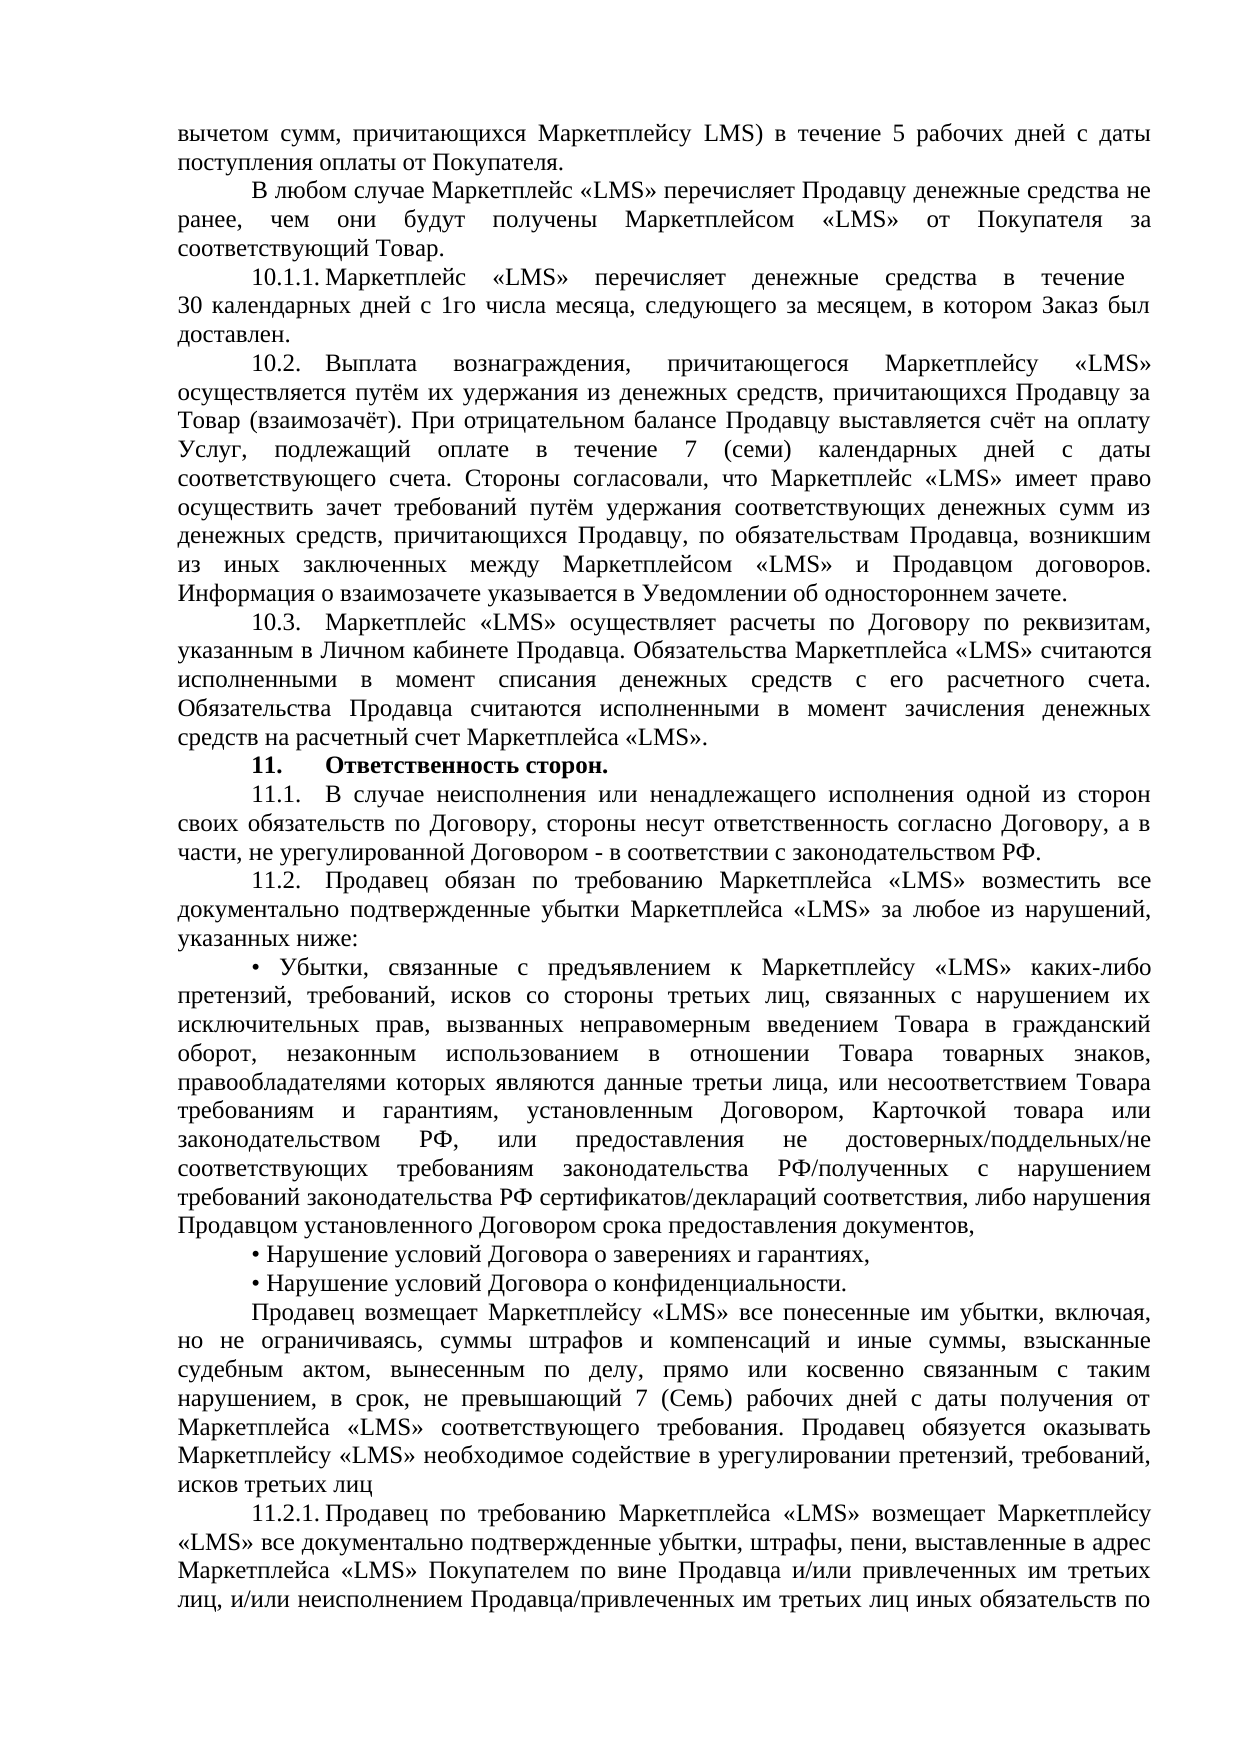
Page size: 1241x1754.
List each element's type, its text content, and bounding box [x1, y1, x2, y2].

text • Нарушение условий Договора о заверениях и гарантиях, [177, 1239, 1152, 1268]
text 11.2. Продавец обязан по требованию Маркетплейса «LMS» возместить все документально подтвержденные убытки Маркетплейса «LMS» за любое из нарушений, указанных ниже: [177, 866, 1152, 952]
text 11. Ответственность сторон. [177, 751, 1152, 779]
text 11.1. В случае неисполнения или ненадлежащего исполнения одной из сторон своих обязательств по Договору, стороны несут ответственность согласно Договору, а в части, не урегулированной Договором - в соответствии с законодательством РФ. [177, 779, 1152, 866]
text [177, 118, 1152, 176]
text 10.3. Маркетплейс «LMS» осуществляет расчеты по Договору по реквизитам, указанным в Личном кабинете Продавца. Обязательства Маркетплейса «LMS» считаются исполненными в момент списания денежных средств с его расчетного счета. Обязательства Продавца считаются исполненными в момент зачисления денежных средств на расчетный счет Маркетплейса «LMS». [177, 607, 1152, 751]
text 10.1.1. Маркетплейс «LMS» перечисляет денежные средства в течение 30 календарных дней с 1го числа месяца, следующего за месяцем, в котором Заказ был доставлен. [177, 262, 1152, 348]
text • Убытки, связанные с предъявлением к Маркетплейсу «LMS» каких-либо претензий, требований, исков со стороны третьих лиц, связанных с нарушением их исключительных прав, вызванных неправомерным введением Товара в гражданский оборот, незаконным использованием в отношении Товара товарных знаков, правообладателями которых являются данные третьи лица, или несоответствием Товара требованиям и гарантиям, установленным Договором, Карточкой товара или законодательством РФ, или предоставления не достоверных/поддельных/не соответствующих требованиям законодательства РФ/полученных с нарушением требований законодательства РФ сертификатов/деклараций соответствия, либо нарушения Продавцом установленного Договором срока предоставления документов, [177, 952, 1152, 1239]
text 10.2. Выплата вознаграждения, причитающегося Маркетплейсу «LMS» осуществляется путём их удержания из денежных средств, причитающихся Продавцу за Товар (взаимозачёт). При отрицательном балансе Продавцу выставляется счёт на оплату Услуг, подлежащий оплате в течение 7 (семи) календарных дней с даты соответствующего счета. Стороны согласовали, что Маркетплейс «LMS» имеет право осуществить зачет требований путём удержания соответствующих денежных сумм из денежных средств, причитающихся Продавцу, по обязательствам Продавца, возникшим из иных заключенных между Маркетплейсом «LMS» и Продавцом договоров. Информация о взаимозачете указывается в Уведомлении об одностороннем зачете. [177, 348, 1152, 607]
text В любом случае Маркетплейс «LMS» перечисляет Продавцу денежные средства не ранее, чем они будут получены Маркетплейсом «LMS» от Покупателя за соответствующий Товар. [177, 176, 1152, 262]
text • Нарушение условий Договора о конфиденциальности. [177, 1268, 1152, 1297]
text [177, 1498, 1152, 1613]
text Продавец возмещает Маркетплейсу «LMS» все понесенные им убытки, включая, но не ограничиваясь, суммы штрафов и компенсаций и иные суммы, взысканные судебным актом, вынесенным по делу, прямо или косвенно связанным с таким нарушением, в срок, не превышающий 7 (Семь) рабочих дней с даты получения от Маркетплейса «LMS» соответствующего требования. Продавец обязуется оказывать Маркетплейсу «LMS» необходимое содействие в урегулировании претензий, требований, исков третьих лиц [177, 1297, 1152, 1498]
